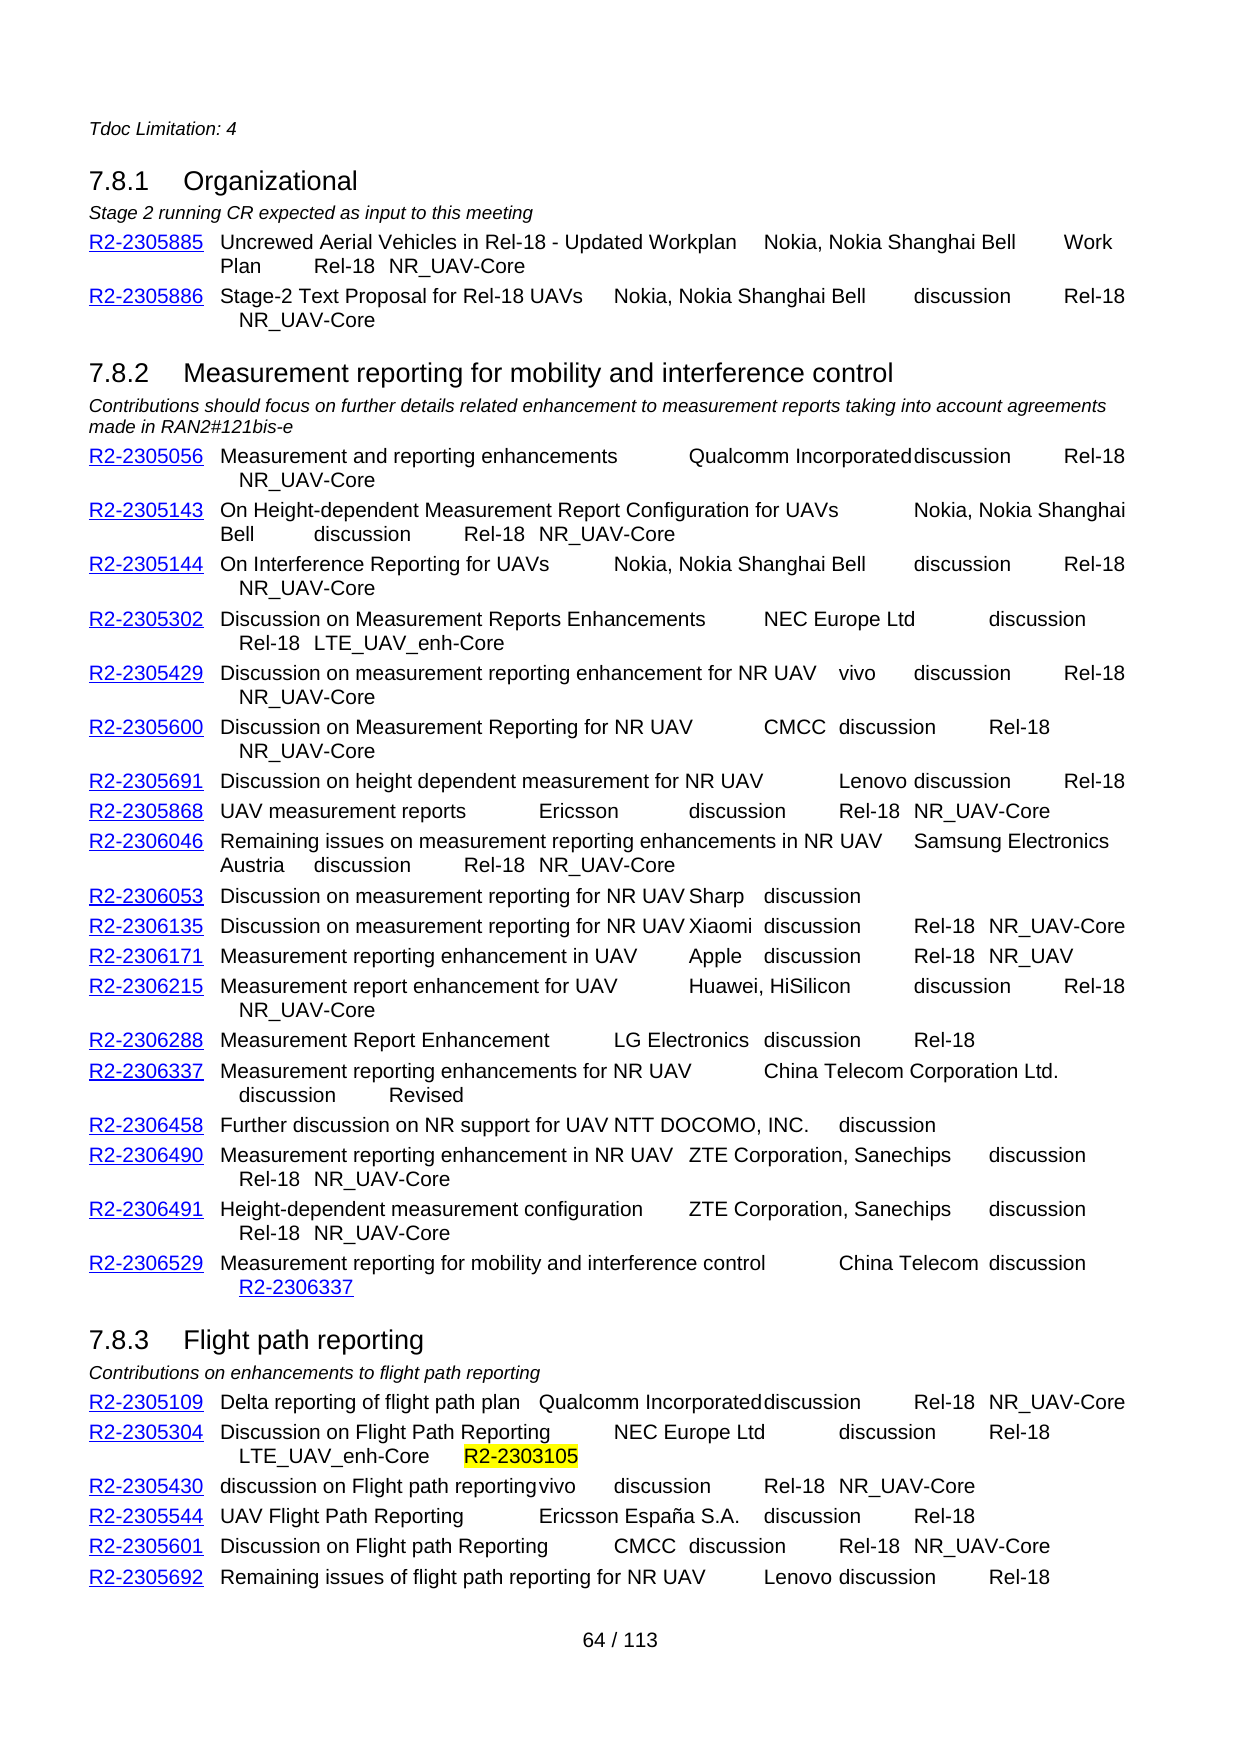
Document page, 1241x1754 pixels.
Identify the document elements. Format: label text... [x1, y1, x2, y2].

title R2-2305430 discussion on Flight path reporting vivo discussion Rel-18 NR_UAV-Core [89, 1474, 1152, 1498]
title R2-2306458 Further discussion on NR support for UAV NTT DOCOMO, INC. discussion [89, 1113, 1152, 1137]
title R2-2306053 Discussion on measurement reporting for NR UAV Sharp discussion [89, 883, 1152, 907]
title R2-2306288 Measurement Report Enhancement LG Electronics discussion Rel-18 [89, 1028, 1152, 1052]
title R2-2305868 UAV measurement reports Ericsson discussion Rel-18 NR_UAV-Core [89, 799, 1152, 823]
subtitle 7.8.3 Flight path reporting [89, 1324, 1152, 1355]
title Contributions on enhancements to flight path reporting [89, 1362, 1152, 1383]
title R2-2305885 Uncrewed Aerial Vehicles in Rel-18 - Updated Workplan Nokia, Nokia Shanghai Bell Work Plan Rel-18 NR_UAV-Core [89, 230, 1152, 278]
text Contributions should focus on further details related enhancement to measurement reports taking into account agreements made in RAN2#121bis-e [89, 394, 1152, 438]
title R2-2306046 Remaining issues on measurement reporting enhancements in NR UAV Samsung Electronics Austria discussion Rel-18 NR_UAV-Core [89, 829, 1152, 877]
title R2-2306490 Measurement reporting enhancement in NR UAV ZTE Corporation, Sanechips discussion Rel-18 NR_UAV-Core [89, 1143, 1152, 1191]
title R2-2305600 Discussion on Measurement Reporting for NR UAV CMCC discussion Rel-18 NR_UAV-Core [89, 715, 1152, 763]
title Stage 2 running CR expected as input to this meeting [89, 202, 1152, 224]
title R2-2305302 Discussion on Measurement Reports Enhancements NEC Europe Ltd discussion Rel-18 LTE_UAV_enh-Core [89, 606, 1152, 654]
title R2-2306215 Measurement report enhancement for UAV Huawei, HiSilicon discussion Rel-18 NR_UAV-Core [89, 974, 1152, 1022]
title R2-2306135 Discussion on measurement reporting for NR UAV Xiaomi discussion Rel-18 NR_UAV-Core [89, 914, 1152, 938]
title R2-2305304 Discussion on Flight Path Reporting NEC Europe Ltd discussion Rel-18 LTE_UAV_enh-Core R2-2303105 [89, 1420, 1152, 1468]
title R2-2305144 On Interference Reporting for UAVs Nokia, Nokia Shanghai Bell discussion Rel-18 NR_UAV-Core [89, 552, 1152, 600]
title R2-2305544 UAV Flight Path Reporting Ericsson España S.A. discussion Rel-18 [89, 1504, 1152, 1528]
title R2-2305429 Discussion on measurement reporting enhancement for NR UAV vivo discussion Rel-18 NR_UAV-Core [89, 661, 1152, 708]
title R2-2305691 Discussion on height dependent measurement for NR UAV Lenovo discussion Rel-18 [89, 769, 1152, 793]
title R2-2306171 Measurement reporting enhancement in UAV Apple discussion Rel-18 NR_UAV [89, 944, 1152, 968]
title R2-2305143 On Height-dependent Measurement Report Configuration for UAVs Nokia, Nokia Shanghai Bell discussion Rel-18 NR_UAV-Core [89, 498, 1152, 546]
title R2-2305886 Stage-2 Text Proposal for Rel-18 UAVs Nokia, Nokia Shanghai Bell discussion Rel-18 NR_UAV-Core [89, 284, 1152, 332]
subtitle 7.8.2 Measurement reporting for mobility and interference control [89, 357, 1152, 388]
title R2-2306337 Measurement reporting enhancements for NR UAV China Telecom Corporation Ltd. discussion Revised [89, 1058, 1152, 1106]
subtitle 7.8.1 Organizational [89, 165, 1152, 196]
text Tdoc Limitation: 4 [89, 118, 1152, 140]
title R2-2306529 Measurement reporting for mobility and interference control China Telecom discussion R2-2306337 [89, 1251, 1152, 1299]
title R2-2306491 Height-dependent measurement configuration ZTE Corporation, Sanechips discussion Rel-18 NR_UAV-Core [89, 1197, 1152, 1245]
title R2-2305056 Measurement and reporting enhancements Qualcomm Incorporated discussion Rel-18 NR_UAV-Core [89, 444, 1152, 492]
title R2-2305692 Remaining issues of flight path reporting for NR UAV Lenovo discussion Rel-18 [89, 1564, 1152, 1588]
title R2-2305601 Discussion on Flight path Reporting CMCC discussion Rel-18 NR_UAV-Core [89, 1534, 1152, 1558]
title R2-2305109 Delta reporting of flight path plan Qualcomm Incorporated discussion Rel-18 NR_UAV-Core [89, 1389, 1152, 1413]
